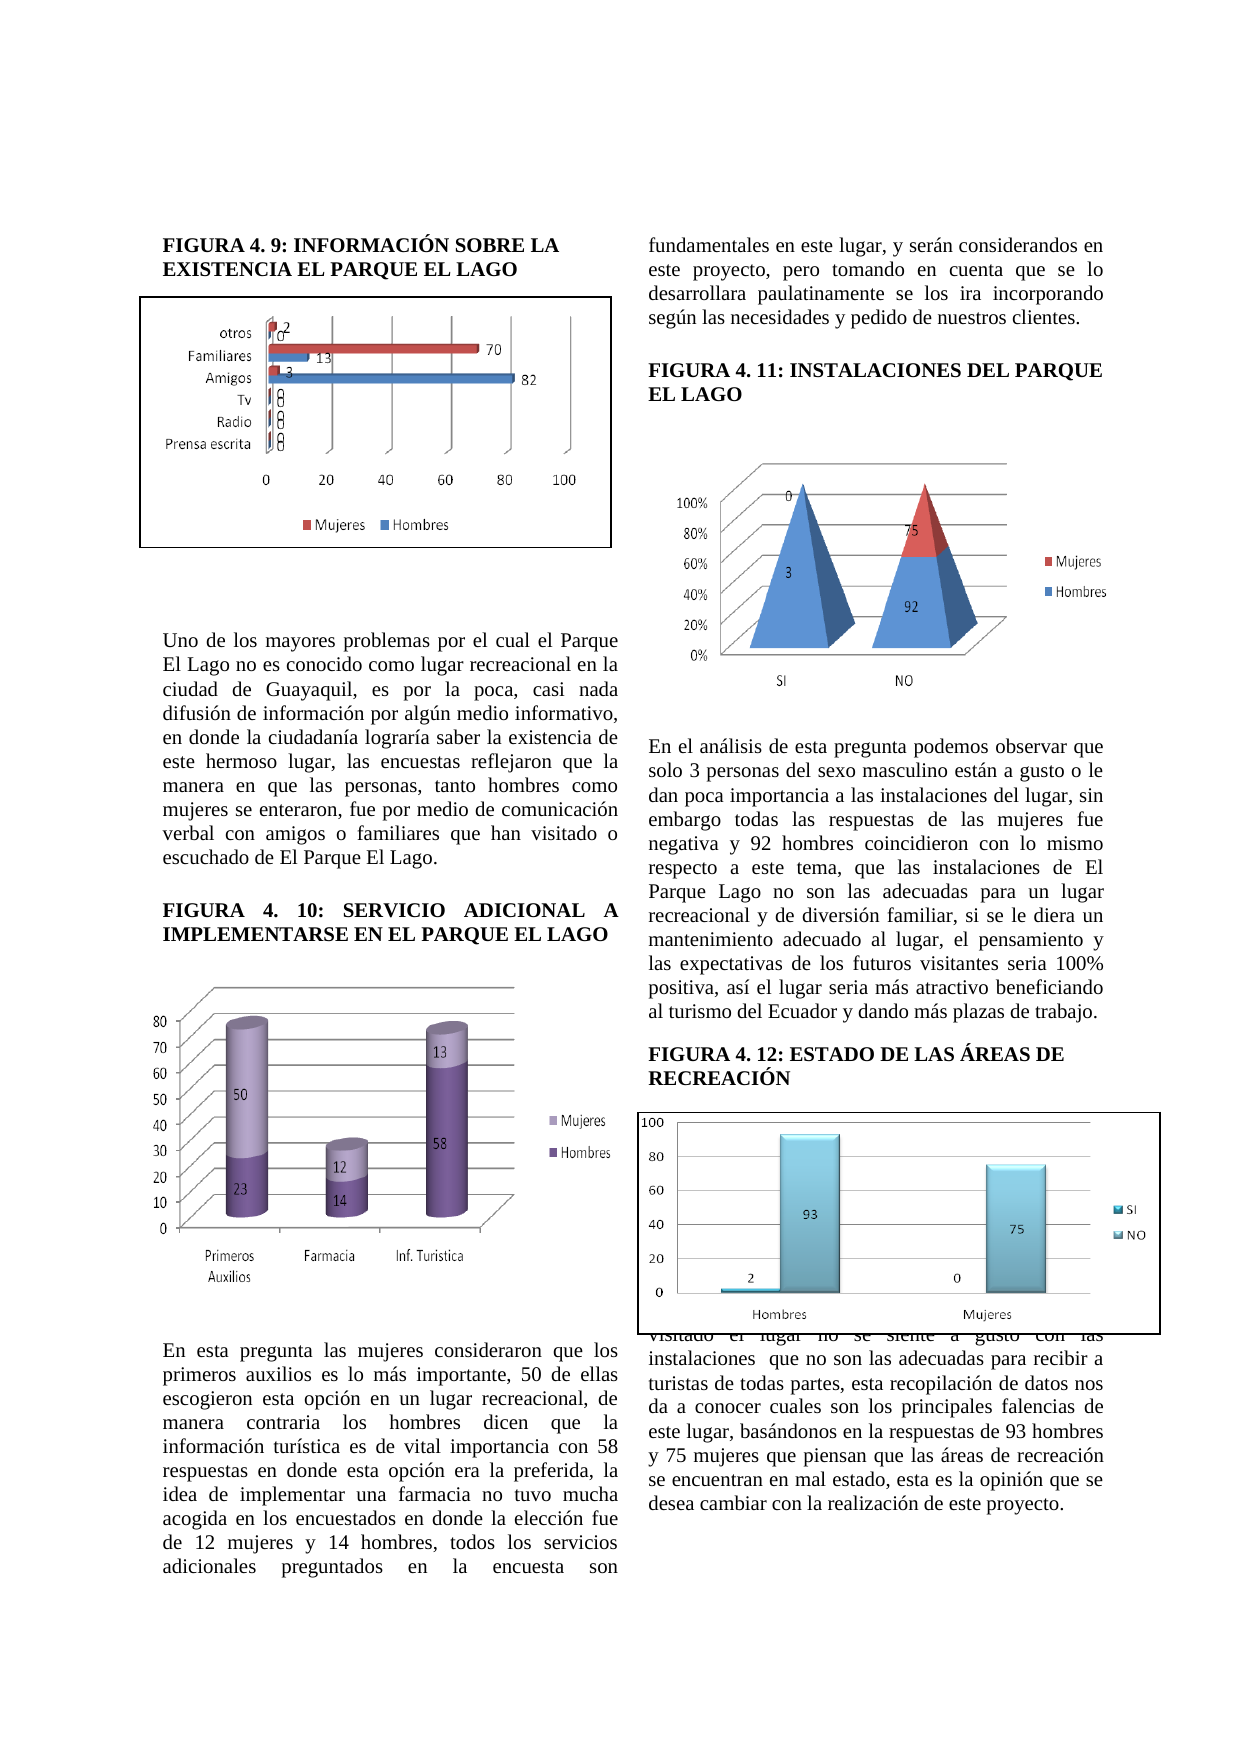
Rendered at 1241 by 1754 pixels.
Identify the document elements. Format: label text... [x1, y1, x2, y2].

picture [657, 448, 1110, 693]
text FIGURA 4. 11: INSTALACIONES DEL PARQUE EL LAGO [648, 358, 1104, 406]
text FIGURA 4. 12: ESTADO DE LAS ÁREAS DE RECREACIÓN [648, 1042, 1104, 1090]
text FIGURA 4. 9: INFORMACIÓN SOBRE PARQUE EL LAGO [162, 232, 619, 281]
text Uno de los mayores problemas por el cual el Parque El Lago no es conocido como lugar recreacional en la ciudad de Guayaquil, es por la poca, casi nada difusión de información por algún medio informativo, en donde la ciudadanía lograría saber la existencia de este hermoso lugar, las encuestas reflejaron que la manera en que las personas, tanto hombres como mujeres se enteraron, fue por medio de comunicación verbal con amigos o familiares que han visitado o escuchado de El Parque El Lago. [162, 628, 619, 869]
picture [139, 960, 617, 1305]
text En esta pregunta las mujeres consideraron que los primeros auxilios es lo más importante, 50 de ellas escogieron esta opción en un lugar recreacional, de manera contraria los hombres dicen que la información turística es de vital importancia con 58 respuestas en donde esta opción era la preferida, la idea de implementar una farmacia no tuvo mucha acogida en los encuestados en donde la elección fue de 12 mujeres y 14 hombres, todos los servicios adicionales preguntados en la encuesta son fundamentales en este lugar, y serán considerandos en este proyecto, pero tomando en cuenta que se lo desarrollara paulatinamente se los ira incorporando según las necesidades y pedido de nuestros clientes. [648, 232, 1104, 329]
text En el análisis de esta pregunta podemos observar que solo 3 personas del sexo masculino están a gusto o le dan poca importancia a las instalaciones del lugar, sin embargo todas las respuestas de las mujeres fue negativa y 92 hombres coincidieron con lo mismo respecto a este tema, que las instalaciones de El Parque Lago no son las adecuadas para un lugar recreacional y de diversión familiar, si se le diera un mantenimiento adecuado al lugar, el pensamiento y las expectativas de los futuros visitantes seria 100% positiva, así el lugar seria más atractivo beneficiando al turismo del Ecuador y dando más plazas de trabajo. [648, 734, 1104, 1023]
picture [639, 1113, 1159, 1333]
text En esta pregunta las mujeres consideraron que los primeros auxilios es lo más importante, 50 de ellas escogieron esta opción en un lugar recreacional, de manera contraria los hombres dicen que la información turística es de vital importancia con 58 respuestas en donde esta opción era la preferida, la idea de implementar una farmacia no tuvo mucha acogida en los encuestados en donde la elección fue de 12 mujeres y 14 hombres, todos los servicios adicionales preguntados en la encuesta son fundamentales en este lugar, y serán considerandos en este proyecto, pero tomando en cuenta que se lo desarrollara paulatinamente se los ira incorporando según las necesidades y pedido de nuestros clientes. [162, 1338, 619, 1578]
picture [141, 298, 610, 547]
text FIGURA 4. 10: SERVICIO ADICIONAL A IMPLEMENTARSE EN EL PARQUE EL LAGO [162, 898, 619, 946]
text En este análisis observamos que las personas que han visitado el lugar no se siente a gusto con las instalaciones que no son las adecuadas para recibir a turistas de todas partes, esta recopilación de datos nos da a conocer cuales son los principales falencias de este lugar, basándonos en la respuestas de 93 hombres y 75 mujeres que piensan que las áreas de recreación se encuentran en mal estado, esta es la opinión que se desea cambiar con la realización de este proyecto. [648, 1335, 1104, 1515]
